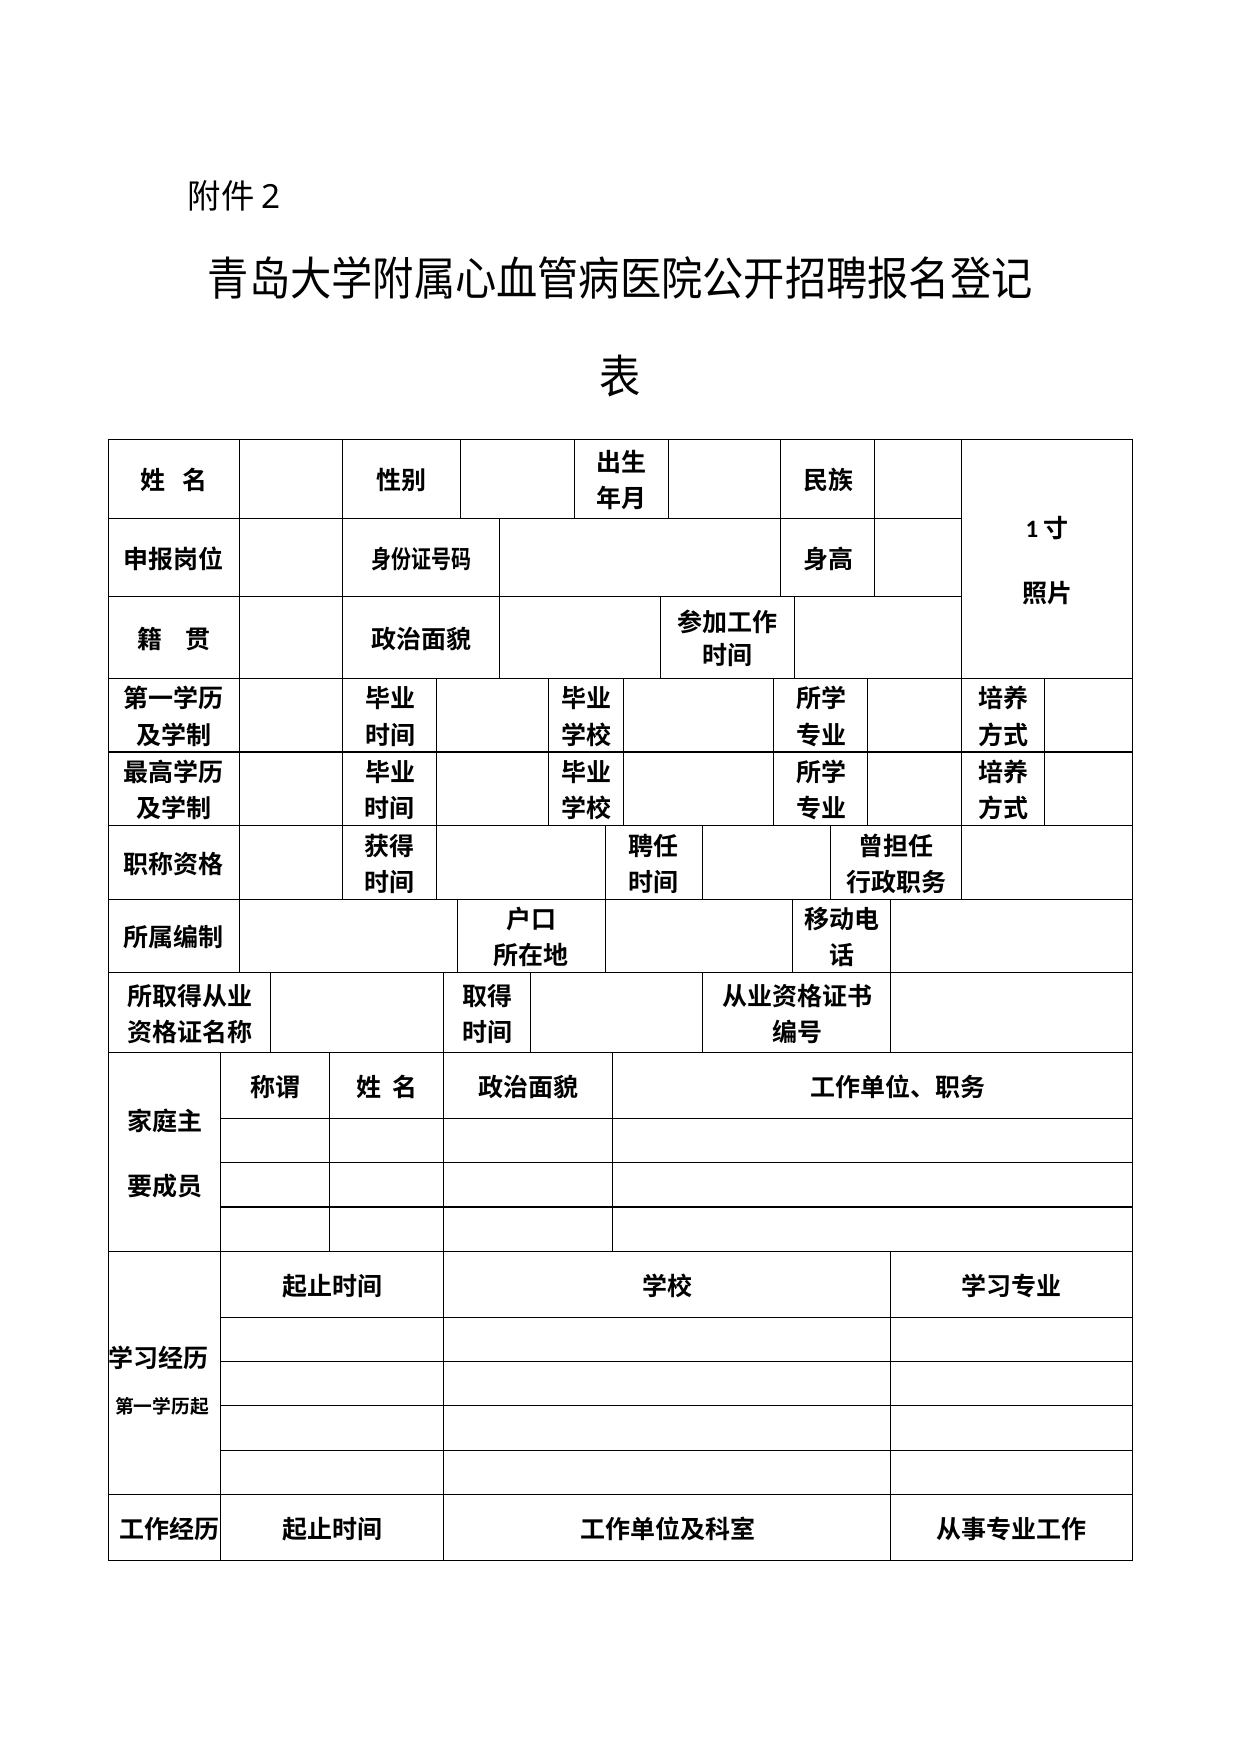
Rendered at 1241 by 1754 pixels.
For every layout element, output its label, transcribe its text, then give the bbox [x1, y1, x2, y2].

table_cell 工作经历 [109, 1495, 220, 1560]
table_cell [330, 1163, 443, 1206]
table_cell [795, 597, 961, 678]
table_cell [613, 1119, 1132, 1162]
table_cell 从事专业工作 [891, 1495, 1132, 1560]
table_cell [444, 1163, 612, 1206]
table_cell [613, 1208, 1132, 1251]
text 附件2 [187, 162, 1053, 227]
table_cell [444, 1406, 890, 1449]
table_cell [330, 1119, 443, 1162]
table_cell 户口 所在地 [458, 900, 605, 972]
table_cell 从业资格证书编号 [703, 973, 890, 1052]
table_cell [891, 1318, 1132, 1361]
table_cell [240, 900, 457, 972]
text 青岛大学附属心血管病医院公开招聘报名登记表 [187, 227, 1053, 422]
table_header [669, 440, 780, 518]
table_cell 所学专业 [774, 679, 867, 751]
table_header 姓 名 [109, 440, 239, 518]
table_cell [1045, 753, 1132, 825]
table_cell [624, 679, 773, 751]
table_cell [444, 1451, 890, 1494]
table_cell [221, 1318, 443, 1361]
table_cell [444, 1119, 612, 1162]
table_header 民族 [781, 440, 874, 518]
table_cell [221, 1208, 329, 1251]
table_cell 所取得从业资格证名称 [109, 973, 270, 1052]
table_cell 最高学历 及学制 [109, 753, 239, 825]
table_cell [1045, 679, 1132, 751]
table_cell 姓 名 [330, 1053, 443, 1118]
table_cell [891, 1362, 1132, 1405]
table_cell [437, 753, 548, 825]
table_cell [444, 1362, 890, 1405]
table_cell [330, 1208, 443, 1251]
table_cell 申报岗位 [109, 519, 239, 596]
table_cell [891, 1406, 1132, 1449]
table_cell [500, 597, 660, 678]
table_cell 曾担任 行政职务 [831, 826, 961, 898]
table_cell [444, 1208, 612, 1251]
table_header [240, 440, 342, 518]
table_cell 移动电话 [793, 900, 890, 972]
table_cell 身高 [781, 519, 874, 596]
table_cell [221, 1119, 329, 1162]
table_header 1寸 照片 [962, 440, 1132, 678]
table_cell [240, 753, 342, 825]
table_cell 政治面貌 [343, 597, 499, 678]
table_cell 职称资格 [109, 826, 239, 898]
table_cell [891, 1451, 1132, 1494]
table_cell [271, 973, 443, 1052]
table_cell [624, 753, 773, 825]
table_cell [531, 973, 702, 1052]
table_cell 培养 方式 [962, 679, 1044, 751]
table_cell 起止时间 [221, 1495, 443, 1560]
table_cell [221, 1406, 443, 1449]
table_cell [500, 519, 780, 596]
table_cell [891, 973, 1132, 1052]
table_cell 聘任 时间 [606, 826, 702, 898]
table_header 性别 [343, 440, 460, 518]
table_cell [875, 519, 961, 596]
table_header [461, 440, 574, 518]
table_cell 学习专业 [891, 1252, 1132, 1317]
table_cell 获得 时间 [343, 826, 436, 898]
table_cell [221, 1362, 443, 1405]
table_cell 身份证号码 [343, 519, 499, 596]
table_cell [221, 1451, 443, 1494]
table_cell [868, 753, 961, 825]
table_cell 家庭主要成员 [109, 1053, 220, 1251]
table_cell [240, 519, 342, 596]
table_cell 学习经历 第一学历起 [109, 1252, 220, 1494]
table_cell [868, 679, 961, 751]
table_cell [437, 826, 605, 898]
table_cell 参加工作时间 [661, 597, 794, 678]
table_cell [891, 900, 1132, 972]
table_cell 政治面貌 [444, 1053, 612, 1118]
table_cell [606, 900, 792, 972]
table_cell 工作单位及科室 [444, 1495, 890, 1560]
table_cell 毕业学校 [549, 753, 623, 825]
table_cell [240, 597, 342, 678]
table_cell 取得时间 [444, 973, 530, 1052]
table_cell 毕业 时间 [343, 753, 436, 825]
table_cell 工作单位、职务 [613, 1053, 1132, 1118]
table_cell [437, 679, 548, 751]
table_cell 毕业学校 [549, 679, 623, 751]
table_cell [613, 1163, 1132, 1206]
table_cell [221, 1163, 329, 1206]
table_cell 称谓 [221, 1053, 329, 1118]
table_cell 培养 方式 [962, 753, 1044, 825]
table_cell [444, 1318, 890, 1361]
table_cell [240, 679, 342, 751]
table_cell 第一学历 及学制 [109, 679, 239, 751]
table_cell [962, 826, 1132, 898]
table_cell [703, 826, 830, 898]
table_cell 学校 [444, 1252, 890, 1317]
table_cell 所属编制 [109, 900, 239, 972]
table_header [875, 440, 961, 518]
table_header 出生年月 [575, 440, 668, 518]
table_cell 籍 贯 [109, 597, 239, 678]
table_cell 毕业 时间 [343, 679, 436, 751]
table_cell 起止时间 [221, 1252, 443, 1317]
table_cell [240, 826, 342, 898]
table_cell 所学专业 [774, 753, 867, 825]
